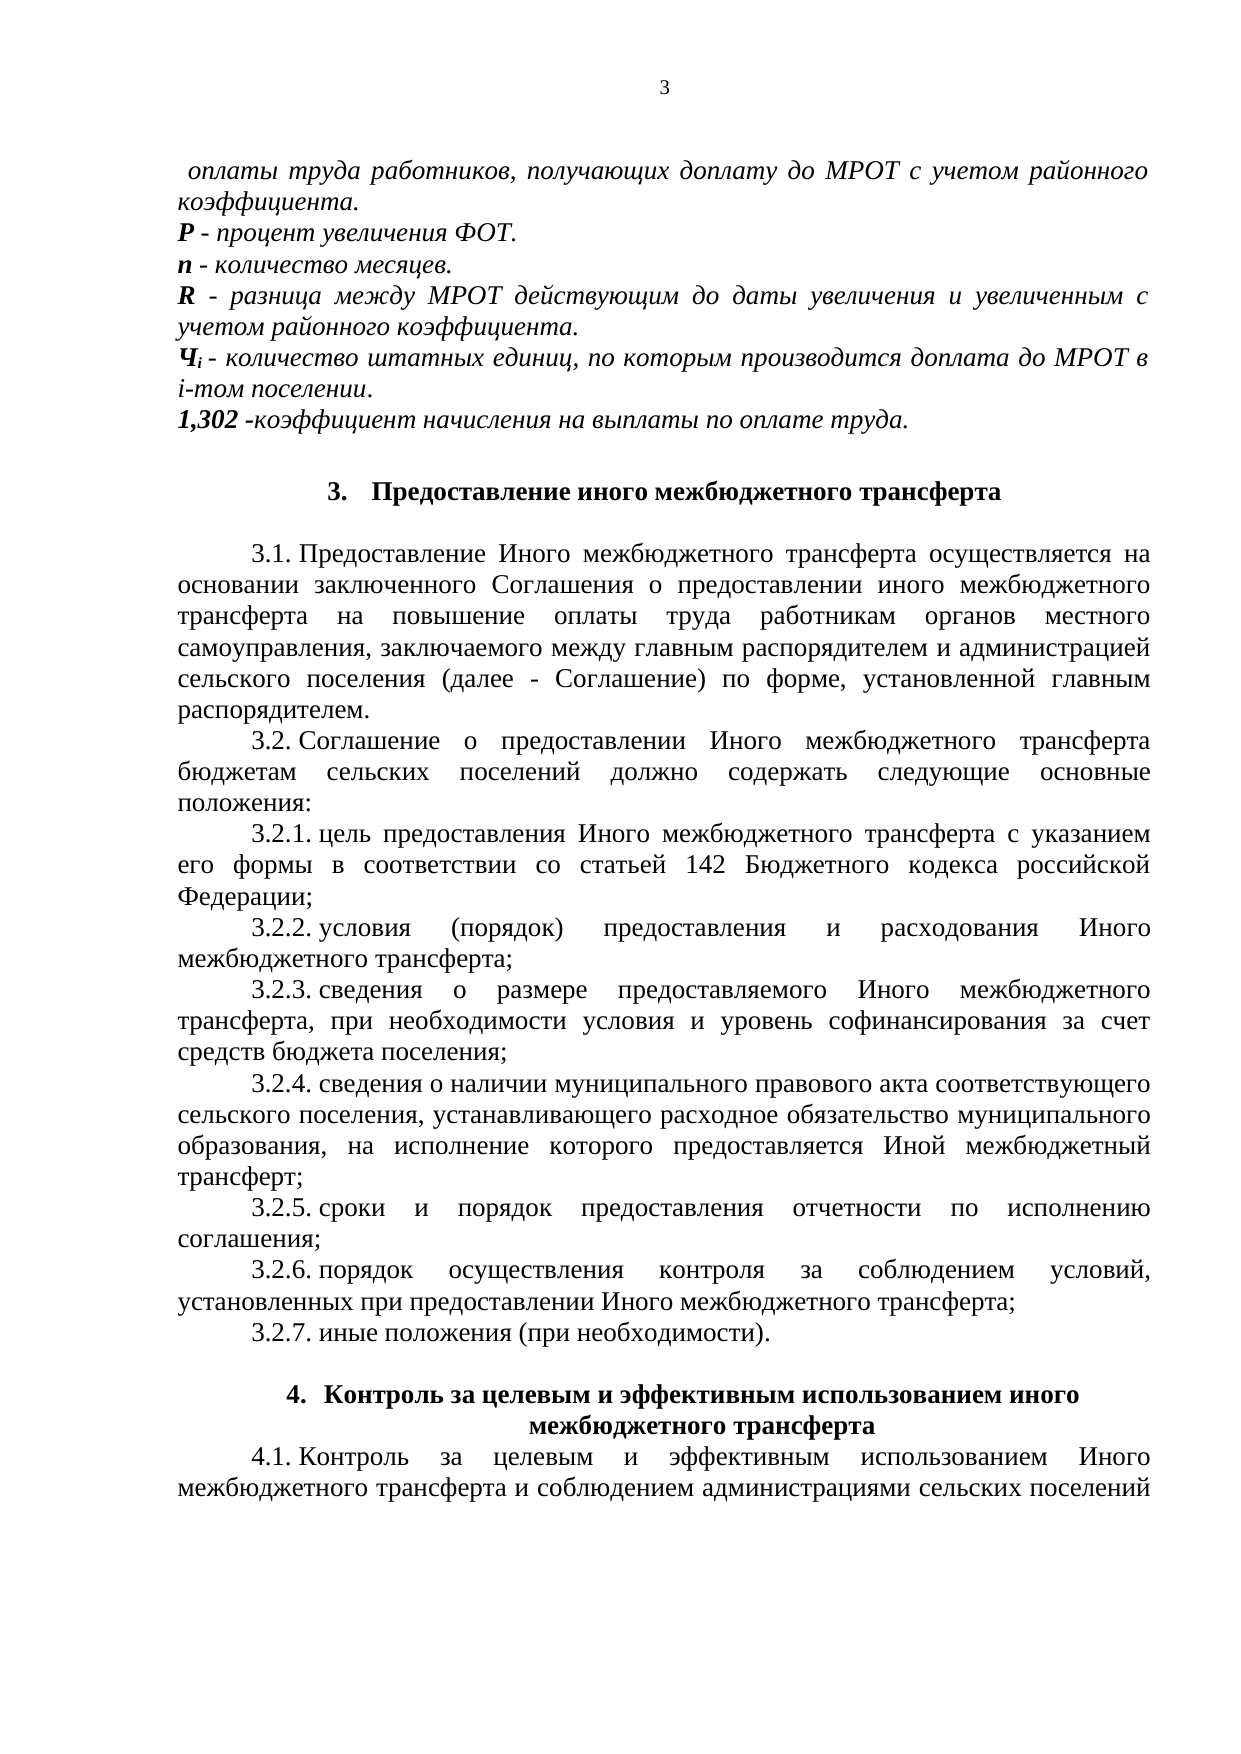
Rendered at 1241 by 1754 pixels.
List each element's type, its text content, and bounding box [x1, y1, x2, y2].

text 3.1. Предоставление Иного межбюджетного трансферта осуществляется на основании заключенного Соглашения о предоставлении иного межбюджетного трансферта на повышение оплаты труда работникам органов местного самоуправления, заключаемого между главным распорядителем и администрацией сельского поселения (далее - Соглашение) по форме, установленной главным распорядителем. [177, 537, 1152, 724]
text n - количество месяцев. [177, 248, 1152, 279]
text Чi - количество штатных единиц, по которым производится доплата до МРОТ в i-том поселении. [177, 341, 1152, 403]
text R - разница между МРОТ действующим до даты увеличения и увеличенным с учетом районного коэффициента. [177, 279, 1152, 341]
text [177, 1440, 1152, 1503]
text оплаты труда работников, получающих доплату до МРОТ с учетом районного коэффициента. [177, 154, 1152, 217]
text 3.2.1. цель предоставления Иного межбюджетного трансферта с указанием его формы в соответствии со статьей 142 Бюджетного кодекса российской Федерации; [177, 817, 1152, 911]
text 3.2.5. сроки и порядок предоставления отчетности по исполнению соглашения; [177, 1191, 1152, 1253]
text 1,302 -коэффициент начисления на выплаты по оплате труда. [177, 403, 1152, 434]
list Предоставление иного межбюджетного трансферта [177, 475, 1152, 506]
text 3.2.6. порядок осуществления контроля за соблюдением условий, установленных при предоставлении Иного межбюджетного трансферта; [177, 1253, 1152, 1316]
text 3.2.3. сведения о размере предоставляемого Иного межбюджетного трансферта, при необходимости условия и уровень софинансирования за счет средств бюджета поселения; [177, 973, 1152, 1067]
text 3.2.2. условия (порядок) предоставления и расходования Иного межбюджетного трансферта; [177, 911, 1152, 973]
text 3.2.4. сведения о наличии муниципального правового акта соответствующего сельского поселения, устанавливающего расходное обязательство муниципального образования, на исполнение которого предоставляется Иной межбюджетный трансферт; [177, 1067, 1152, 1191]
text Р - процент увеличения ФОТ. [177, 217, 1152, 248]
list Контроль за целевым и эффективным использованием иного межбюджетного трансферта [215, 1378, 1152, 1440]
text 3.2.7. иные положения (при необходимости). [177, 1316, 1152, 1347]
text 3.2. Соглашение о предоставлении Иного межбюджетного трансферта бюджетам сельских поселений должно содержать следующие основные положения: [177, 724, 1152, 817]
